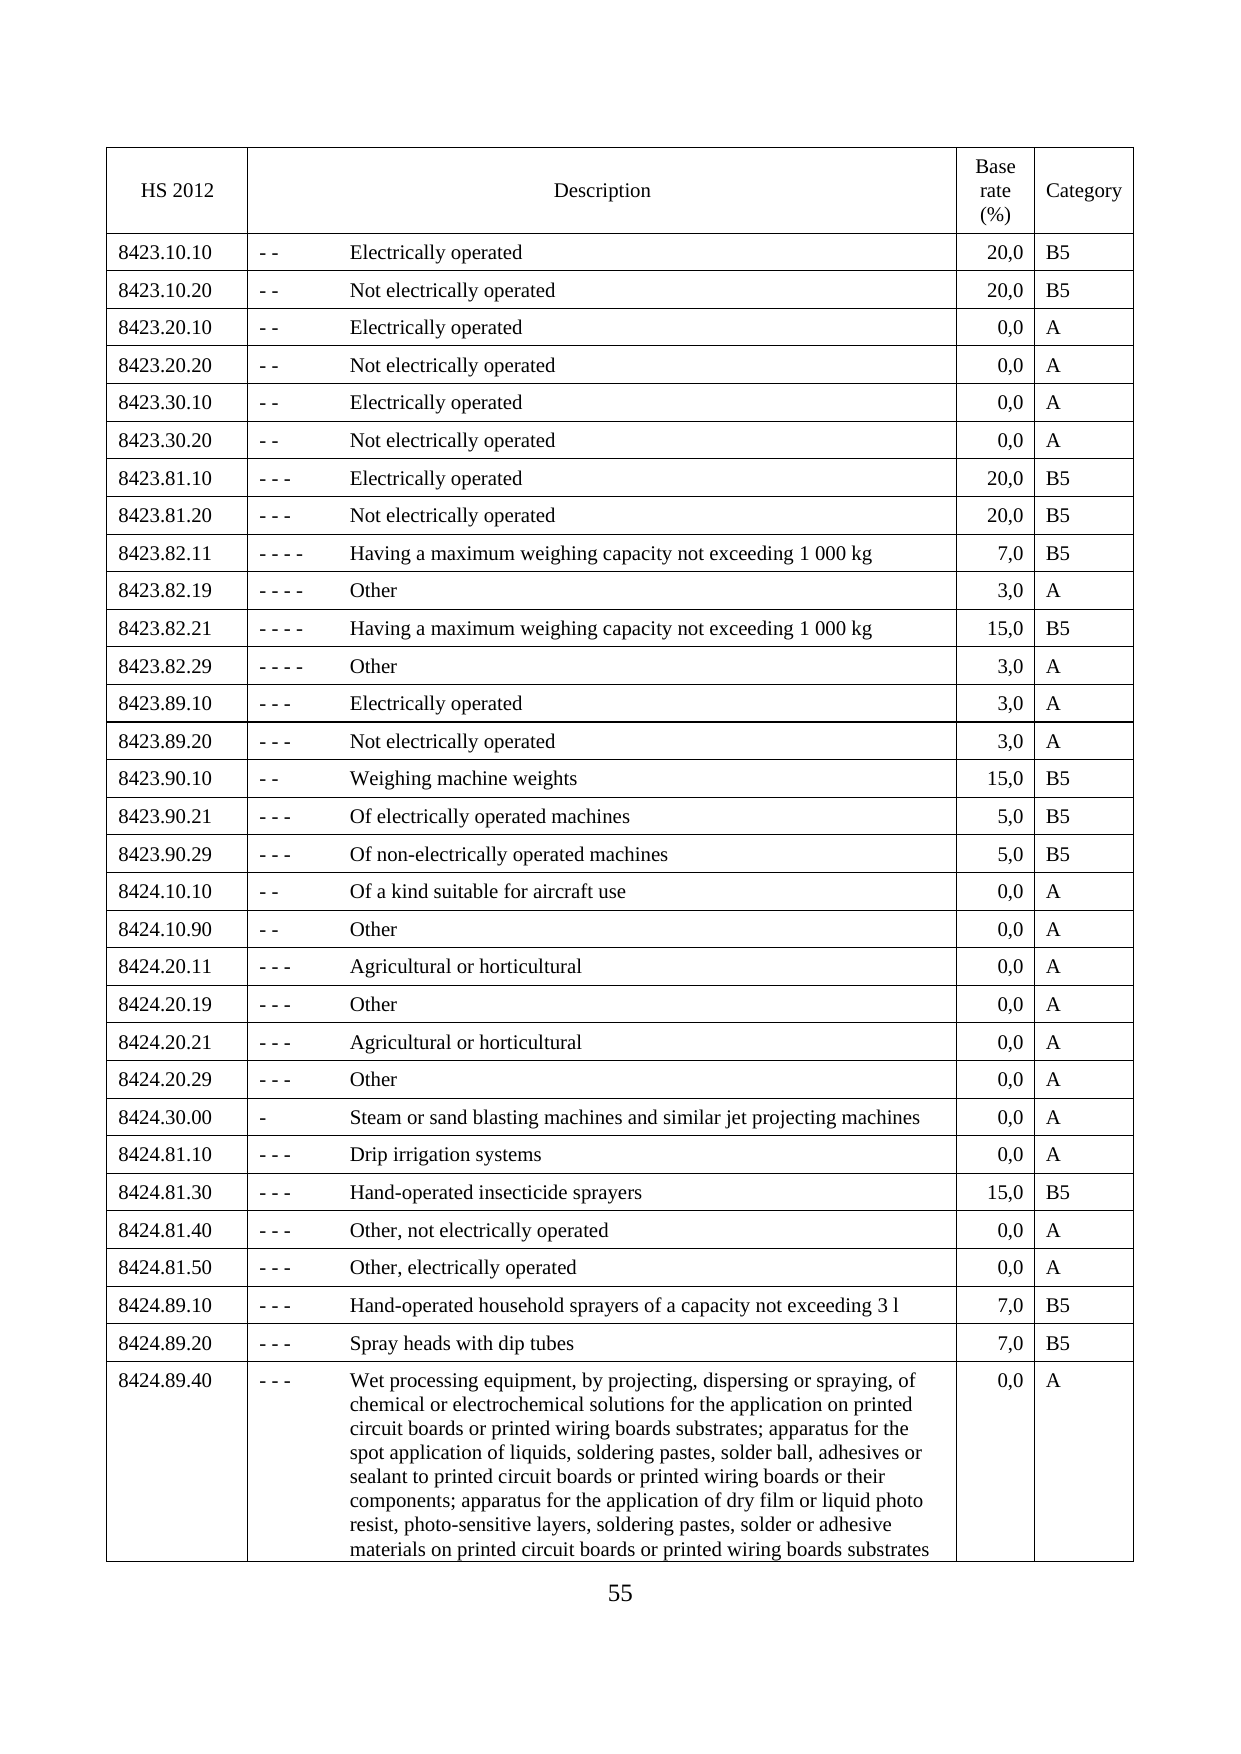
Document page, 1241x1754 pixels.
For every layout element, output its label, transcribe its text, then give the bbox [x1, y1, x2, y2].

table_header Base rate (%) [957, 148, 1034, 233]
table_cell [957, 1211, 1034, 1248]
table_header HS 2012 [107, 148, 247, 233]
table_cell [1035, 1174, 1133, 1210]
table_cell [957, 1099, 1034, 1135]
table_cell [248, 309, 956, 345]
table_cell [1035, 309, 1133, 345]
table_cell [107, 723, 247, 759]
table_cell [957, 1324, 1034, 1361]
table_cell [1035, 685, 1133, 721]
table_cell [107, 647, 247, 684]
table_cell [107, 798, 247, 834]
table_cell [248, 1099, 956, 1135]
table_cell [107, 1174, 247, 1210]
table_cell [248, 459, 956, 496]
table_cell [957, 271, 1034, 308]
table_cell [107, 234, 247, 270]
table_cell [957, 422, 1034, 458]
table_header Description [248, 148, 956, 233]
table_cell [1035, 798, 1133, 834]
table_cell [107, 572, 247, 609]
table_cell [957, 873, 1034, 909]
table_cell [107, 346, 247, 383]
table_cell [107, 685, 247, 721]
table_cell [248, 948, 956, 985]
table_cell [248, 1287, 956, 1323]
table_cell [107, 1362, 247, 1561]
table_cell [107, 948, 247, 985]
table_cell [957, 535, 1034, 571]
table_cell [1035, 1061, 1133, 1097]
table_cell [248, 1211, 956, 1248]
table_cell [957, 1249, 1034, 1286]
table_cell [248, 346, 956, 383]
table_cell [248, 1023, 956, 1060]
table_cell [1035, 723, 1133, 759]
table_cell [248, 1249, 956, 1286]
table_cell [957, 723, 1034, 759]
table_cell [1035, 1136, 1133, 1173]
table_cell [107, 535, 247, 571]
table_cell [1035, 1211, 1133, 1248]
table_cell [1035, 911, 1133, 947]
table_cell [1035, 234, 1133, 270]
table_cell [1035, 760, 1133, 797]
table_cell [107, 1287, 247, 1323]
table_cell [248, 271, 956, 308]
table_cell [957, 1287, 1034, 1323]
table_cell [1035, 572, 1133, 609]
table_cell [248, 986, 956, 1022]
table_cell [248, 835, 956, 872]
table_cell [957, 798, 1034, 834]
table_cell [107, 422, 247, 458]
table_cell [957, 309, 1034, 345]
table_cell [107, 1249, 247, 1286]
table_header Category [1035, 148, 1133, 233]
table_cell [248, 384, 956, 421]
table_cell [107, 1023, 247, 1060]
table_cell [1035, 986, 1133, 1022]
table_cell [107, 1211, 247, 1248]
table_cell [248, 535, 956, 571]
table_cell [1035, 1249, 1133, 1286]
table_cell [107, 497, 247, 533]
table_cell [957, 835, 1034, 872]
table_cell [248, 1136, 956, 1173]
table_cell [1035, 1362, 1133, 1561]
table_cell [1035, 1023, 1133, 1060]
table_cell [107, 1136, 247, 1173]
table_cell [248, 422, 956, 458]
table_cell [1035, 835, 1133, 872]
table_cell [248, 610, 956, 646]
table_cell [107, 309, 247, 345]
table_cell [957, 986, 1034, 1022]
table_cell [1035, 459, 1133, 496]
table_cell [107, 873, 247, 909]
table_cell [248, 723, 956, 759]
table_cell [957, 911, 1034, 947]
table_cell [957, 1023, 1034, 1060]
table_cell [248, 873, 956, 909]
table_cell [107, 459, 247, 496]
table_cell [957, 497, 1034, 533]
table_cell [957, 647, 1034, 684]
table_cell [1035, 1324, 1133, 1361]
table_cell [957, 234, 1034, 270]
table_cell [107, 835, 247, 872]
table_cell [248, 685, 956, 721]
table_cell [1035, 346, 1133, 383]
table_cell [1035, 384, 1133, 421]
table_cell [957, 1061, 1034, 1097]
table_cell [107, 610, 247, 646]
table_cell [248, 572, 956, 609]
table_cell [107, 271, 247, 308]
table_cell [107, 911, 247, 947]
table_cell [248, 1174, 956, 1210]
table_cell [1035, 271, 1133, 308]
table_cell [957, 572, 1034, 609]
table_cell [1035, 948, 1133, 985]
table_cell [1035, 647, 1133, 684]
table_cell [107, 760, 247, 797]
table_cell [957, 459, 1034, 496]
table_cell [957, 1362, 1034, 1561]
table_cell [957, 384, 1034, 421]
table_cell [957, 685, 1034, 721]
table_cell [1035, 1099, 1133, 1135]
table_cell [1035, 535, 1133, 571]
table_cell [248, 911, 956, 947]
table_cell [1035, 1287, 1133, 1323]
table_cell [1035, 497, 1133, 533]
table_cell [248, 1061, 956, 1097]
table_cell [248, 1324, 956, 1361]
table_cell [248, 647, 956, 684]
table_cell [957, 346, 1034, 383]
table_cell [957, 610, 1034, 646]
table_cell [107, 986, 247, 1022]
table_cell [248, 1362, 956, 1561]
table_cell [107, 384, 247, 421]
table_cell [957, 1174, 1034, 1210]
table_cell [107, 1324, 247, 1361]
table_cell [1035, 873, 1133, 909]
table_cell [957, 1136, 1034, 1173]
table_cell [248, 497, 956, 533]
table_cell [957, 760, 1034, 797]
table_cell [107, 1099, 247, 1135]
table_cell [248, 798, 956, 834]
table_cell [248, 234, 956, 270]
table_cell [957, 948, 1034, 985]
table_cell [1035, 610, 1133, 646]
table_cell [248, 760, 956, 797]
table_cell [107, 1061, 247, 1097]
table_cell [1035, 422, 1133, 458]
